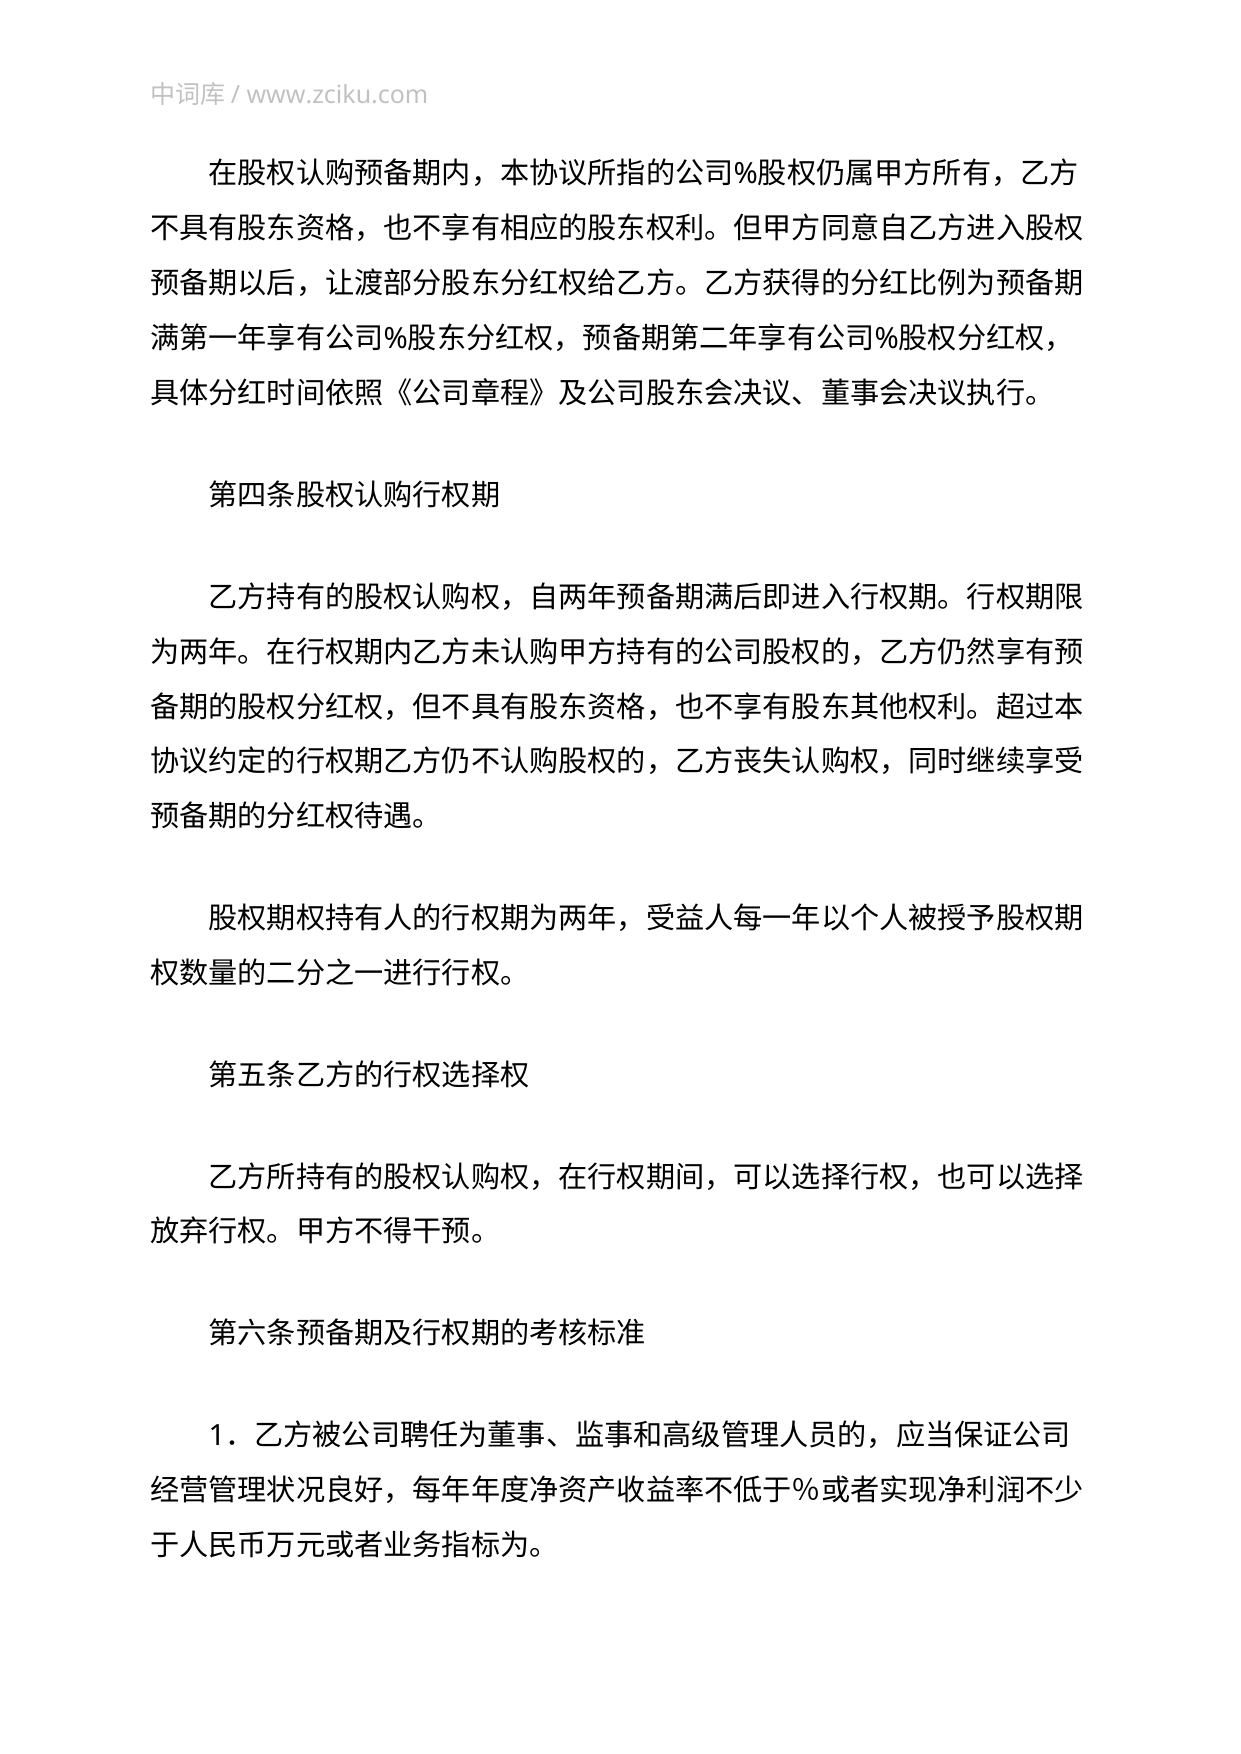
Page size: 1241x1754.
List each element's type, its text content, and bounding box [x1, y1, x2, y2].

text 第四条股权认购行权期 [150, 472, 1090, 514]
text 第六条预备期及行权期的考核标准 [150, 1310, 1090, 1352]
text 第五条乙方的行权选择权 [150, 1051, 1090, 1094]
text 股权期权持有人的行权期为两年，受益人每一年以个人被授予股权期权数量的二分之一进行行权。 [150, 895, 1090, 992]
text 乙方所持有的股权认购权，在行权期间，可以选择行权，也可以选择放弃行权。甲方不得干预。 [150, 1153, 1090, 1250]
text 在股权认购预备期内，本协议所指的公司%股权仍属甲方所有，乙方不具有股东资格，也不享有相应的股东权利。但甲方同意自乙方进入股权预备期以后，让渡部分股东分红权给乙方。乙方获得的分红比例为预备期满第一年享有公司%股东分红权，预备期第二年享有公司%股权分红权，具体分红时间依照《公司章程》及公司股东会决议、董事会决议执行。 [150, 150, 1090, 412]
text 1．乙方被公司聘任为董事、监事和高级管理人员的，应当保证公司经营管理状况良好，每年年度净资产收益率不低于％或者实现净利润不少于人民币万元或者业务指标为。 [150, 1412, 1090, 1564]
text 乙方持有的股权认购权，自两年预备期满后即进入行权期。行权期限为两年。在行权期内乙方未认购甲方持有的公司股权的，乙方仍然享有预备期的股权分红权，但不具有股东资格，也不享有股东其他权利。超过本协议约定的行权期乙方仍不认购股权的，乙方丧失认购权，同时继续享受预备期的分红权待遇。 [150, 573, 1090, 835]
